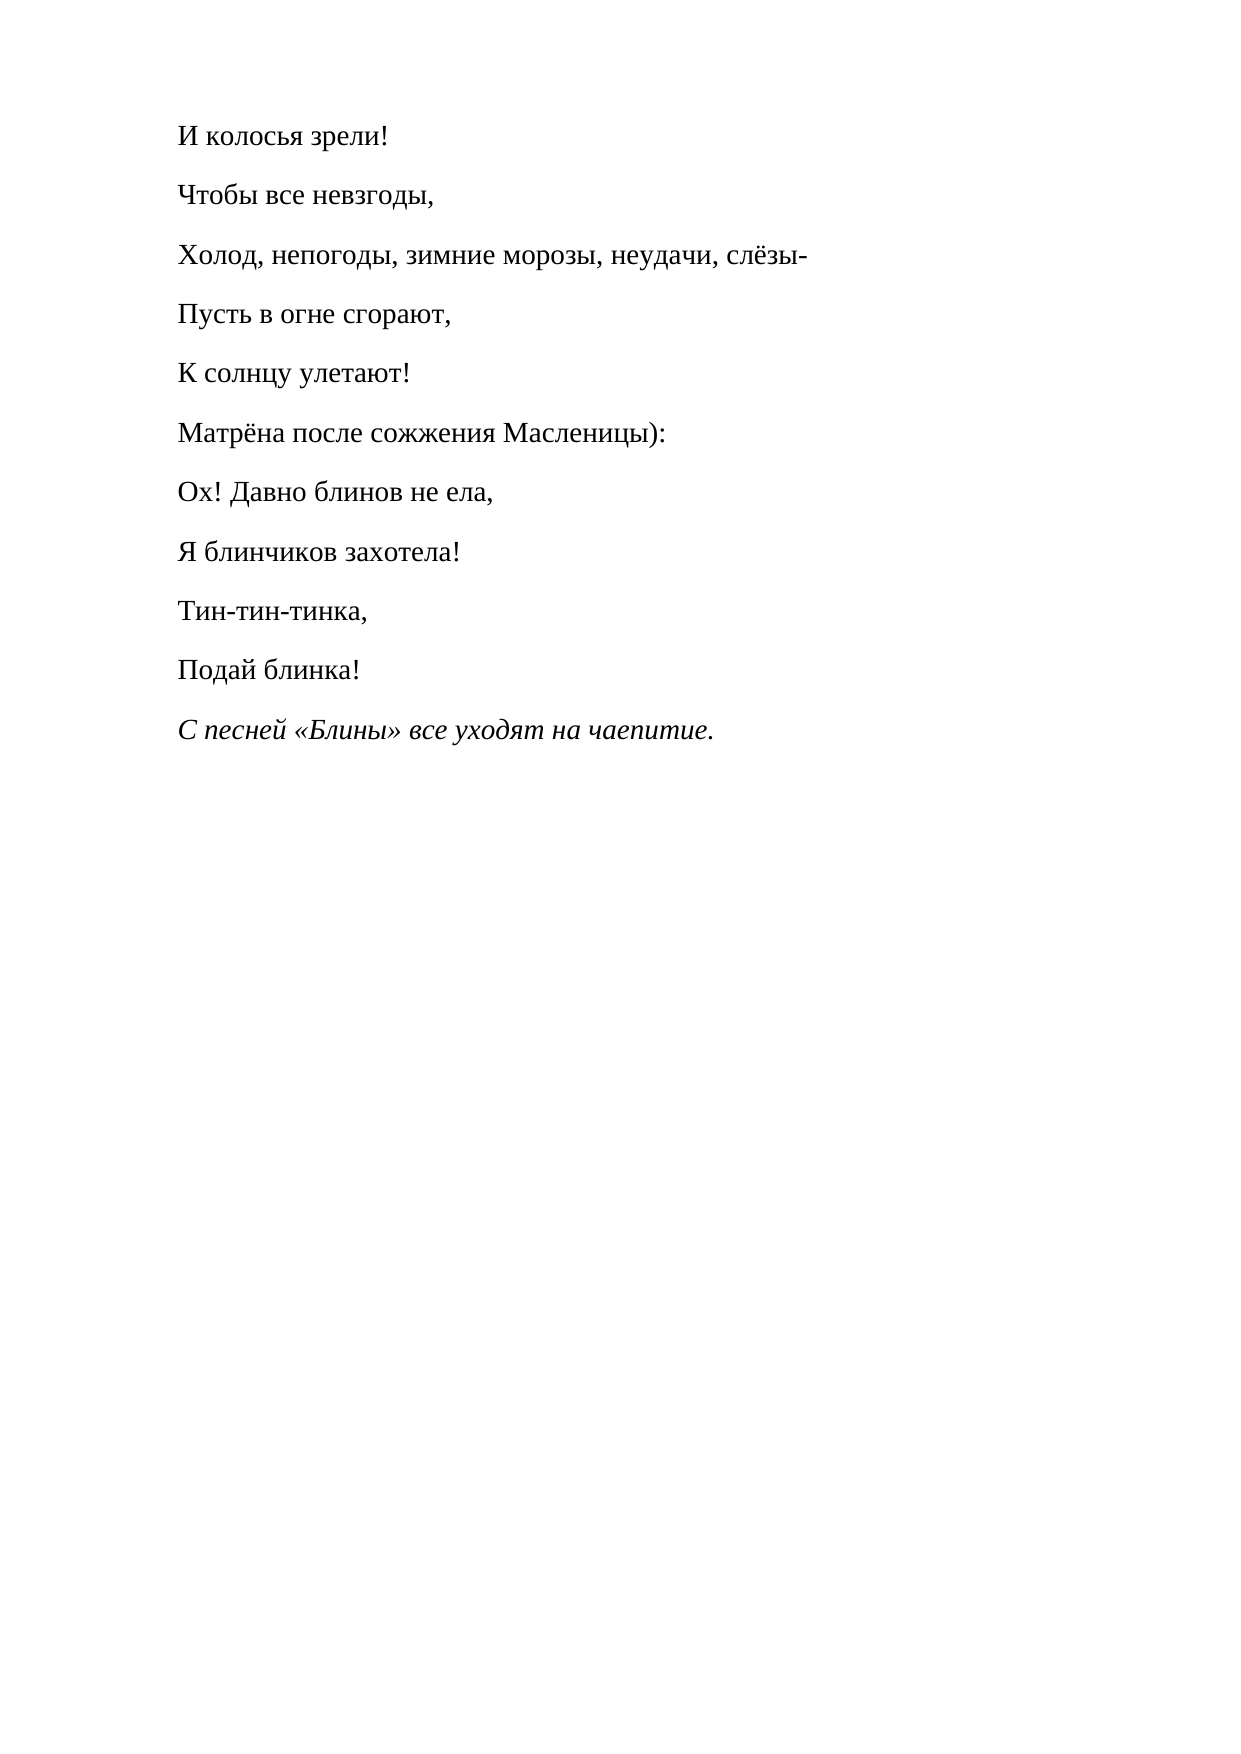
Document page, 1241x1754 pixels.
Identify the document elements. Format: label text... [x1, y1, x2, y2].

text Подай блинка! [177, 652, 1152, 686]
text И колосья зрели! [177, 118, 1152, 152]
text Матрёна после сожжения Масленицы): [177, 415, 1152, 448]
text Тин-тин-тинка, [177, 593, 1152, 627]
text Холод, непогоды, зимние морозы, неудачи, слёзы- [177, 237, 1152, 270]
text Пусть в огне сгорают, [177, 296, 1152, 330]
text Чтобы все невзгоды, [177, 177, 1152, 211]
text Ох! Давно блинов не ела, [177, 474, 1152, 508]
text К солнцу улетают! [177, 356, 1152, 389]
text Я блинчиков захотела! [177, 534, 1152, 567]
text С песней «Блины» все уходят на чаепитие. [177, 712, 1152, 745]
